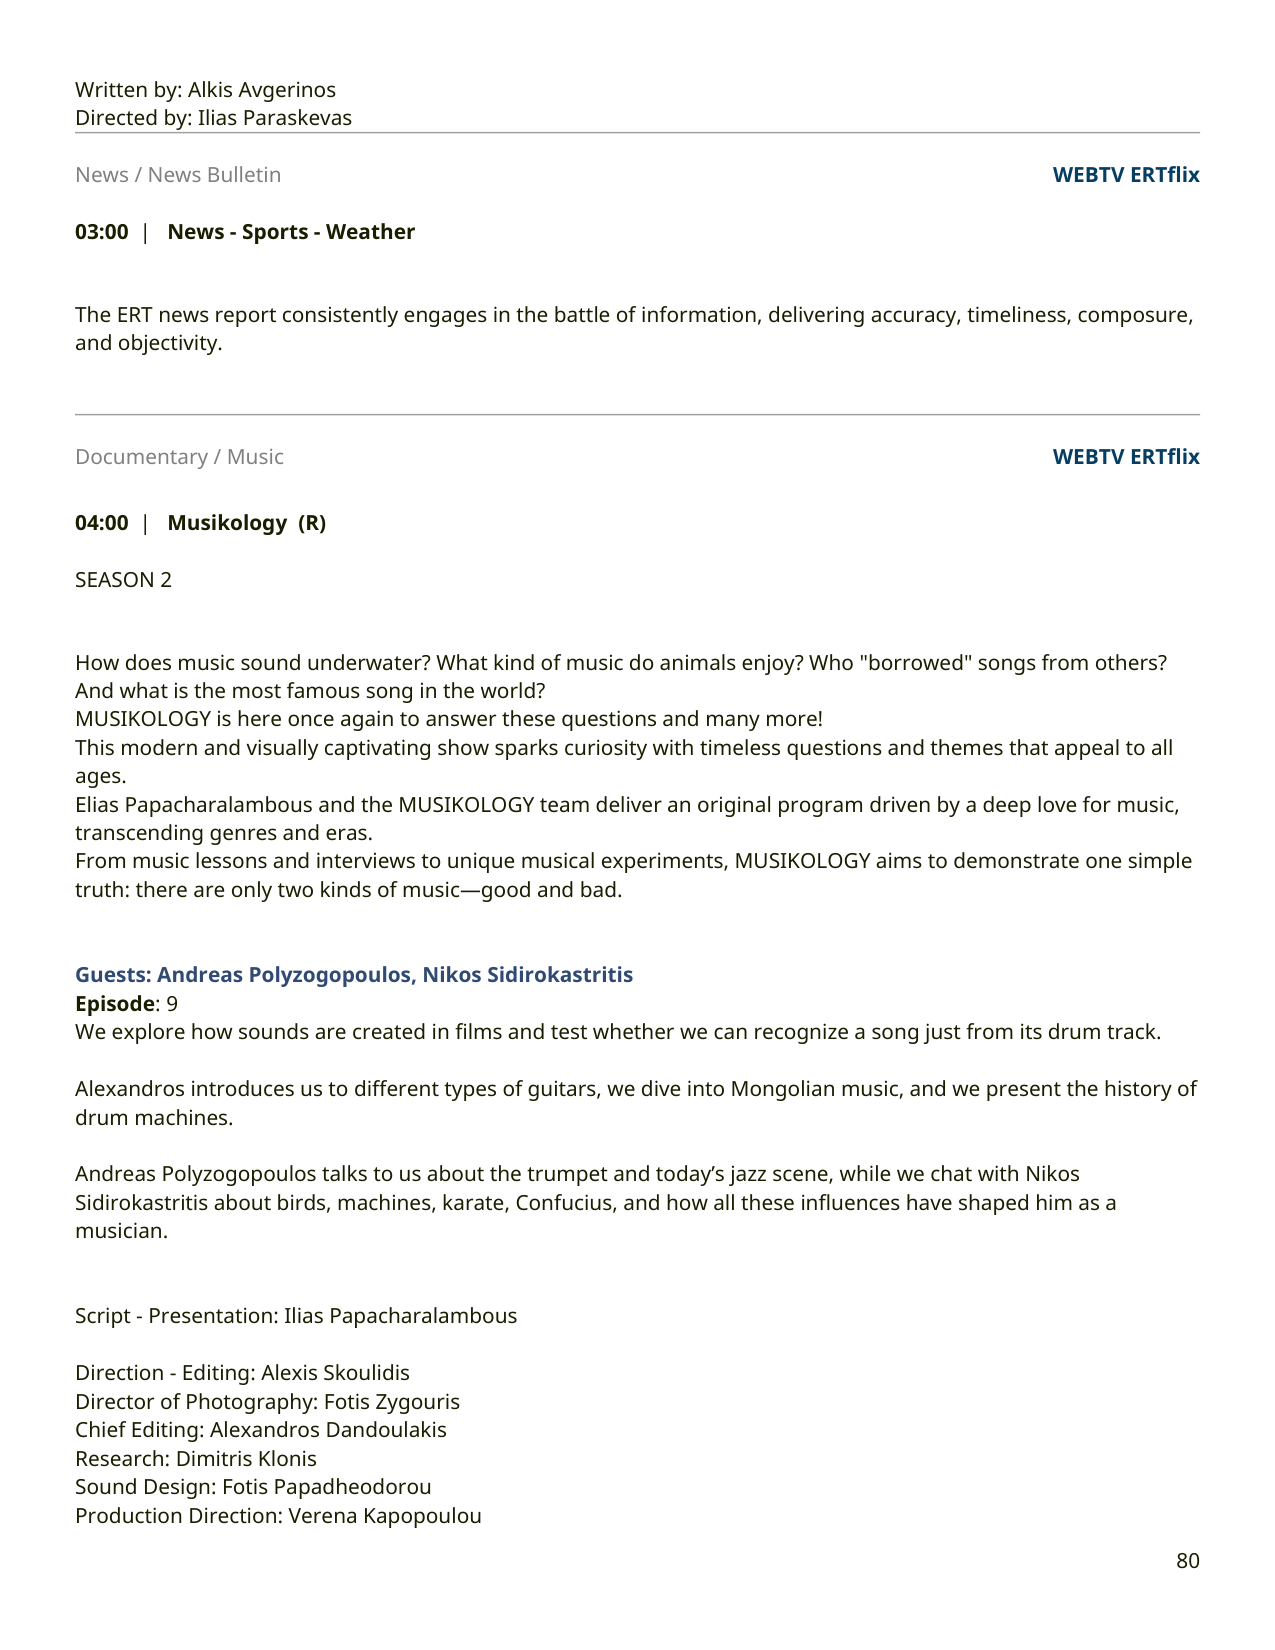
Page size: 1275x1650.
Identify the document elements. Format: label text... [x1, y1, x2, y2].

text Guests: Andreas Polyzogopoulos, Nikos Sidirokastritis Episode: 9 [75, 903, 1200, 1017]
table_header WEBTV ERTflix [638, 161, 1200, 189]
text How does music sound underwater? What kind of music do animals enjoy? Who "borrowed" songs from others? And what is the most famous song in the world? MUSIKOLOGY is here once again to answer these questions and many more! This modern and visually captivating show sparks curiosity with timeless questions and themes that appeal to all ages. Elias Papacharalambous and the MUSIKOLOGY team deliver an original program driven by a deep love for music, transcending genres and eras. From music lessons and interviews to unique musical experiments, MUSIKOLOGY aims to demonstrate one simple truth: there are only two kinds of music—good and bad. [75, 648, 1200, 903]
table_header WEBTV ERTflix [638, 443, 1200, 471]
text The ERT news report consistently engages in the battle of information, delivering accuracy, timeliness, composure, and objectivity. [75, 300, 1200, 357]
text We explore how sounds are created in films and test whether we can recognize a song just from its drum track. Alexandros introduces us to different types of guitars, we dive into Mongolian music, and we present the history of drum machines. Andreas Polyzogopoulos talks to us about the trumpet and today’s jazz scene, while we chat with Nikos Sidirokastritis about birds, machines, karate, Confucius, and how all these influences have shaped him as a musician. [75, 1017, 1200, 1245]
text Script - Presentation: Ilias Papacharalambous Direction - Editing: Alexis Skoulidis Director of Photography: Fotis Zygouris Chief Editing: Alexandros Dandoulakis Research: Dimitris Klonis Sound Design: Fotis Papadheodorou Production Direction: Verena Kapopoulou [75, 1245, 1200, 1529]
text 03:00 | News - Sports - Weather [75, 189, 1200, 275]
table_header Documentary / Music [75, 443, 637, 471]
table_header News / News Bulletin [75, 161, 637, 189]
text 04:00 | Musikology (R) SEASON 2 [75, 471, 1200, 623]
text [75, 75, 1200, 131]
